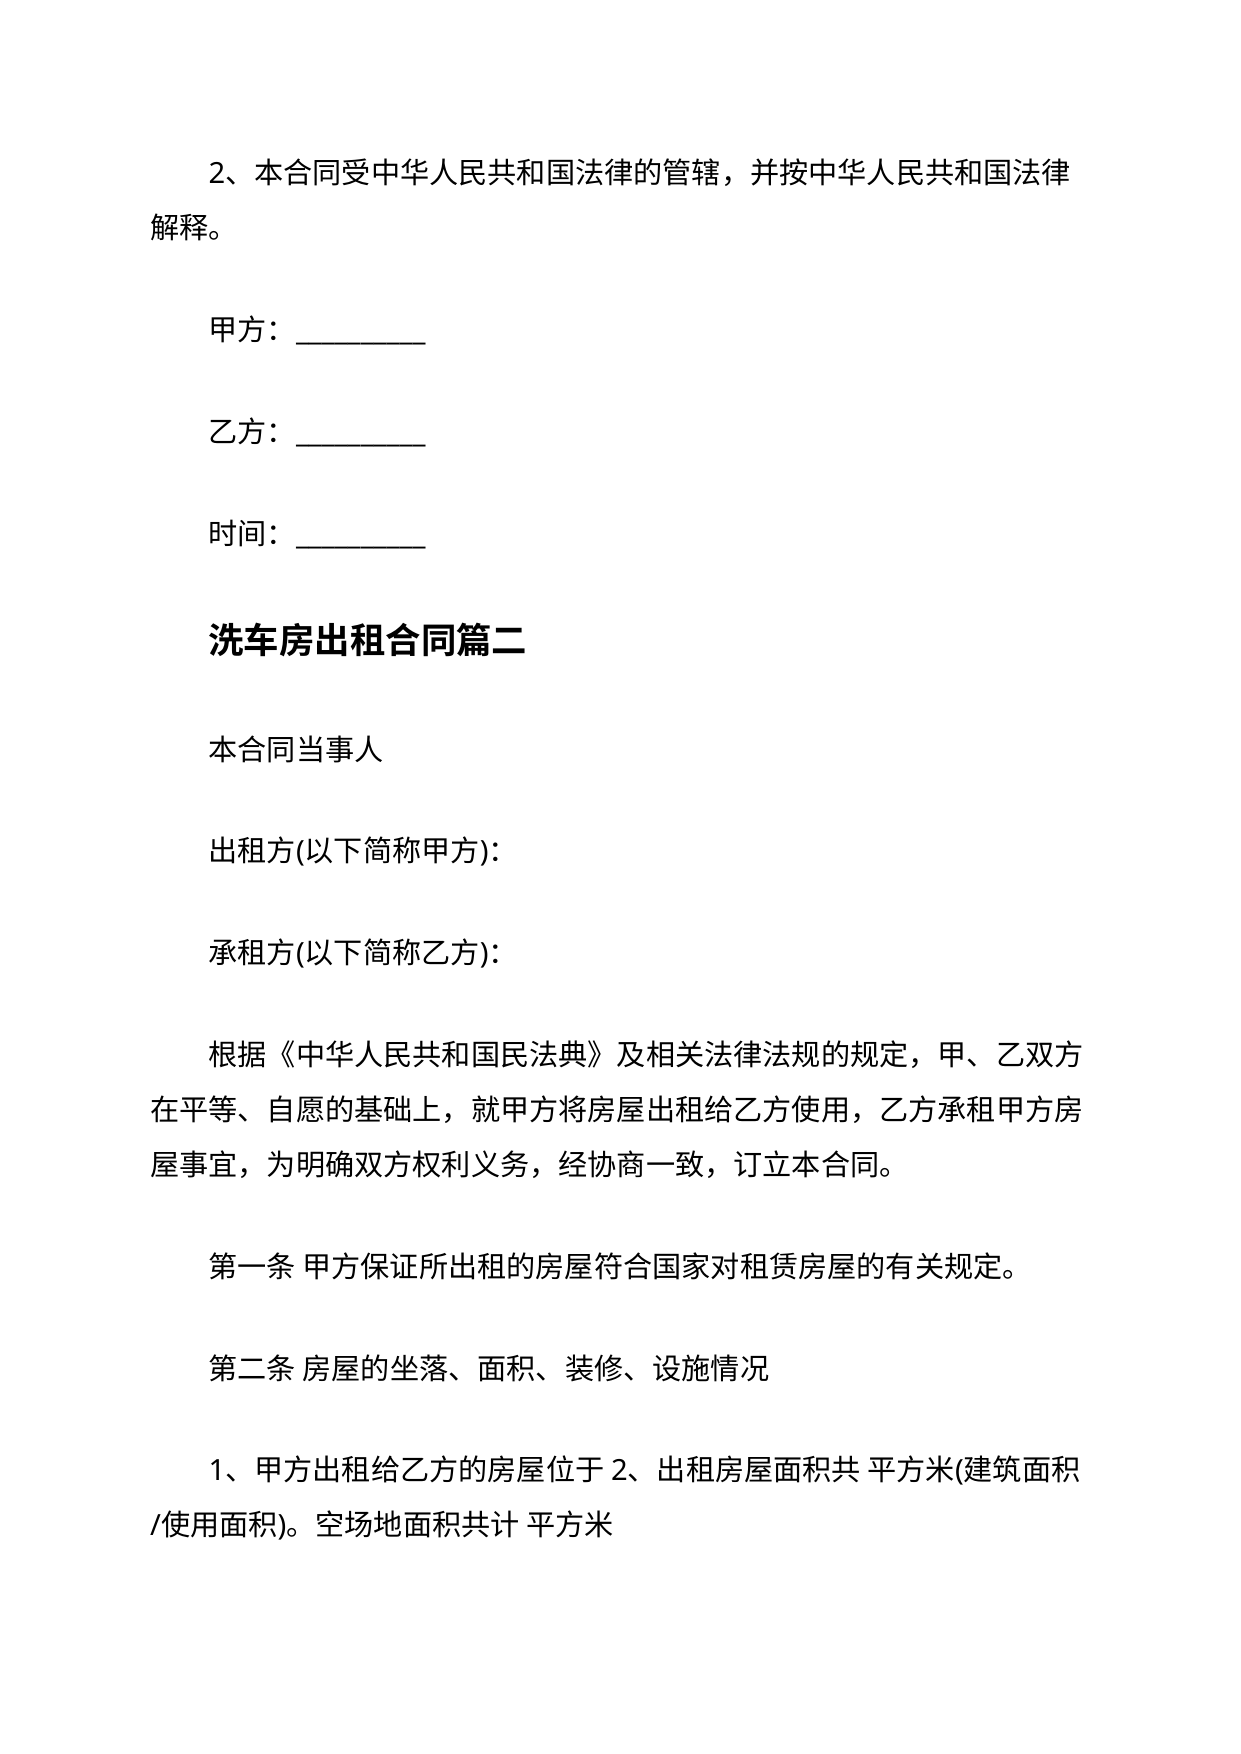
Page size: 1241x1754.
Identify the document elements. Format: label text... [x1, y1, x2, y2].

text 甲方：__________ [150, 307, 1090, 349]
text 时间：__________ [150, 511, 1090, 553]
text 第二条 房屋的坐落、面积、装修、设施情况 [150, 1345, 1090, 1387]
text 1、甲方出租给乙方的房屋位于 2、出租房屋面积共 平方米(建筑面积/使用面积)。空场地面积共计 平方米 [150, 1447, 1090, 1544]
text 出租方(以下简称甲方)： [150, 828, 1090, 870]
text 根据《中华人民共和国民法典》及相关法律法规的规定，甲、乙双方在平等、自愿的基础上，就甲方将房屋出租给乙方使用，乙方承租甲方房屋事宜，为明确双方权利义务，经协商一致，订立本合同。 [150, 1032, 1090, 1184]
text 洗车房出租合同篇二 [150, 613, 1090, 664]
text 本合同当事人 [150, 726, 1090, 768]
text 2、本合同受中华人民共和国法律的管辖，并按中华人民共和国法律解释。 [150, 150, 1090, 247]
text 承租方(以下简称乙方)： [150, 930, 1090, 972]
text 乙方：__________ [150, 409, 1090, 451]
text 第一条 甲方保证所出租的房屋符合国家对租赁房屋的有关规定。 [150, 1243, 1090, 1286]
